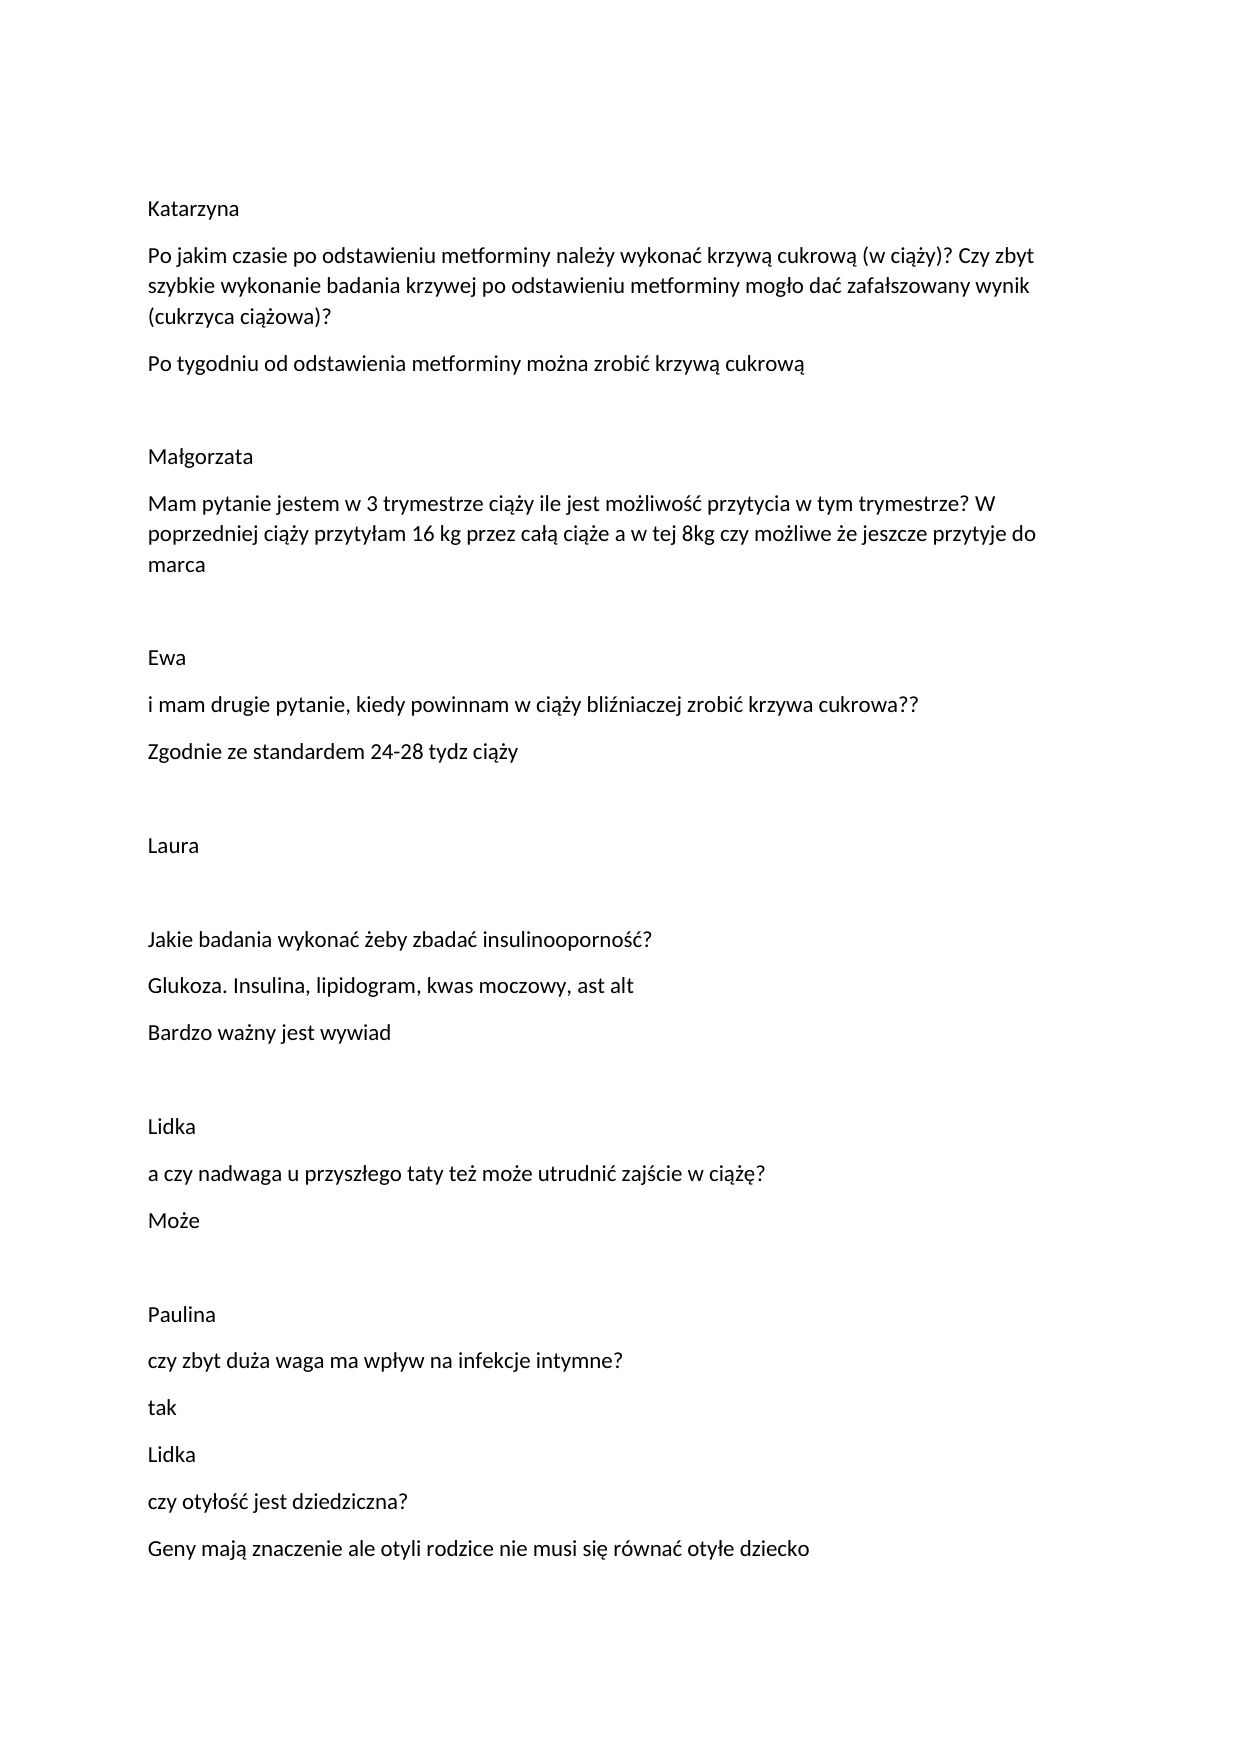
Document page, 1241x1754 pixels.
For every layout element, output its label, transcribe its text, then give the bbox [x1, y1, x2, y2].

text Laura [148, 831, 1093, 859]
text Zgodnie ze standardem 24-28 tydz ciąży [148, 737, 1093, 765]
text Jakie badania wykonać żeby zbadać insulinooporność? [148, 925, 1093, 953]
text Bardzo ważny jest wywiad [148, 1018, 1093, 1046]
text Katarzyna [148, 194, 1093, 222]
text Ewa [148, 643, 1093, 671]
text Po tygodniu od odstawienia metforminy można zrobić krzywą cukrową [148, 349, 1093, 377]
text Po jakim czasie po odstawieniu metforminy należy wykonać krzywą cukrową (w ciąży)? Czy zbyt szybkie wykonanie badania krzywej po odstawieniu metforminy mogło dać zafałszowany wynik (cukrzyca ciążowa)? [148, 241, 1093, 330]
text Lidka [148, 1112, 1093, 1140]
text Paulina [148, 1300, 1093, 1328]
text Może [148, 1206, 1093, 1234]
text tak [148, 1393, 1093, 1421]
text czy otyłość jest dziedziczna? [148, 1487, 1093, 1515]
text Mam pytanie jestem w 3 trymestrze ciąży ile jest możliwość przytycia w tym trymestrze? W poprzedniej ciąży przytyłam 16 kg przez całą ciąże a w tej 8kg czy możliwe że jeszcze przytyje do marca [148, 489, 1093, 578]
text Geny mają znaczenie ale otyli rodzice nie musi się równać otyłe dziecko [148, 1534, 1093, 1562]
text Glukoza. Insulina, lipidogram, kwas moczowy, ast alt [148, 972, 1093, 999]
text czy zbyt duża waga ma wpływ na infekcje intymne? [148, 1347, 1093, 1374]
text Lidka [148, 1440, 1093, 1468]
text i mam drugie pytanie, kiedy powinnam w ciąży bliźniaczej zrobić krzywa cukrowa?? [148, 690, 1093, 718]
text Małgorzata [148, 442, 1093, 470]
text a czy nadwaga u przyszłego taty też może utrudnić zajście w ciążę? [148, 1159, 1093, 1187]
